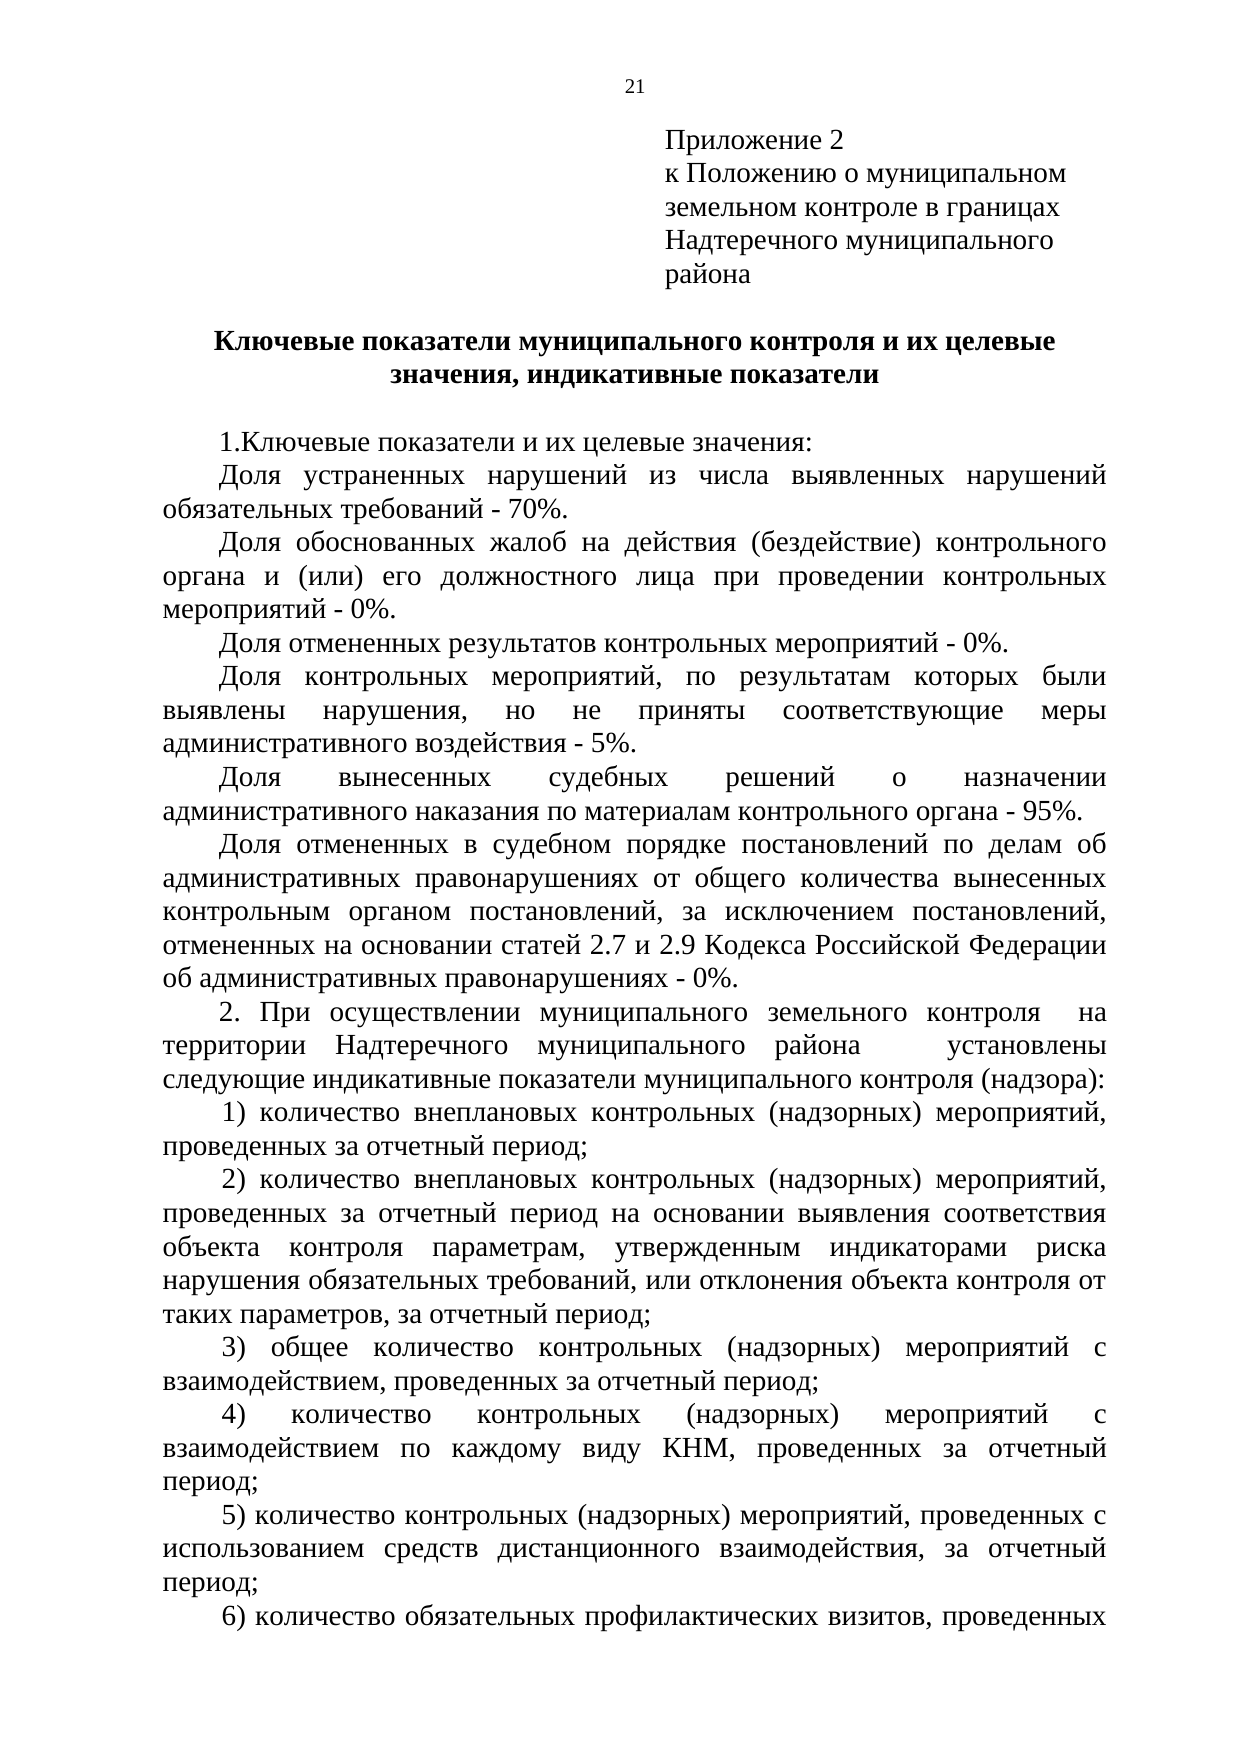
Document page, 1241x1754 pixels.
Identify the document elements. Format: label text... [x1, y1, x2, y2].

text 2) количество внеплановых контрольных (надзорных) мероприятий, проведенных за отчетный период на основании выявления соответствия объекта контроля параметрам, утвержденным индикаторами риска нарушения обязательных требований, или отклонения объекта контроля от таких параметров, за отчетный период; [162, 1162, 1107, 1329]
text земельном контроле в границах [664, 189, 1107, 222]
text к Положению о муниципальном [664, 155, 1107, 189]
list Ключевые показатели муниципального контроля и их целевые значения, индикативные показатели [162, 323, 1107, 390]
text Доля вынесенных судебных решений о назначении административного наказания по материалам контрольного органа - 95%. [162, 759, 1107, 826]
text 1.Ключевые показатели и их целевые значения: [162, 424, 1107, 457]
text Доля контрольных мероприятий, по результатам которых были выявлены нарушения, но не приняты соответствующие меры административного воздействия - 5%. [162, 658, 1107, 759]
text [162, 1598, 1107, 1631]
text 5) количество контрольных (надзорных) мероприятий, проведенных с использованием средств дистанционного взаимодействия, за отчетный период; [162, 1497, 1107, 1598]
text Надтеречного муниципального района [664, 222, 1107, 289]
text Доля отмененных результатов контрольных мероприятий - 0%. [162, 625, 1107, 658]
text 2. При осуществлении муниципального земельного контроля на территории Надтеречного муниципального района установлены следующие индикативные показатели муниципального контроля (надзора): [162, 994, 1107, 1094]
text 4) количество контрольных (надзорных) мероприятий с взаимодействием по каждому виду КНМ, проведенных за отчетный период; [162, 1396, 1107, 1497]
text 1) количество внеплановых контрольных (надзорных) мероприятий, проведенных за отчетный период; [162, 1094, 1107, 1162]
text 3) общее количество контрольных (надзорных) мероприятий с взаимодействием, проведенных за отчетный период; [162, 1329, 1107, 1396]
text Доля устраненных нарушений из числа выявленных нарушений обязательных требований - 70%. [162, 457, 1107, 524]
text Доля обоснованных жалоб на действия (бездействие) контрольного органа и (или) его должностного лица при проведении контрольных мероприятий - 0%. [162, 524, 1107, 625]
text Доля отмененных в судебном порядке постановлений по делам об административных правонарушениях от общего количества вынесенных контрольным органом постановлений, за исключением постановлений, отмененных на основании статей 2.7 и 2.9 Кодекса Российской Федерации об административных правонарушениях - 0%. [162, 826, 1107, 994]
text Приложение 2 [664, 122, 1107, 155]
